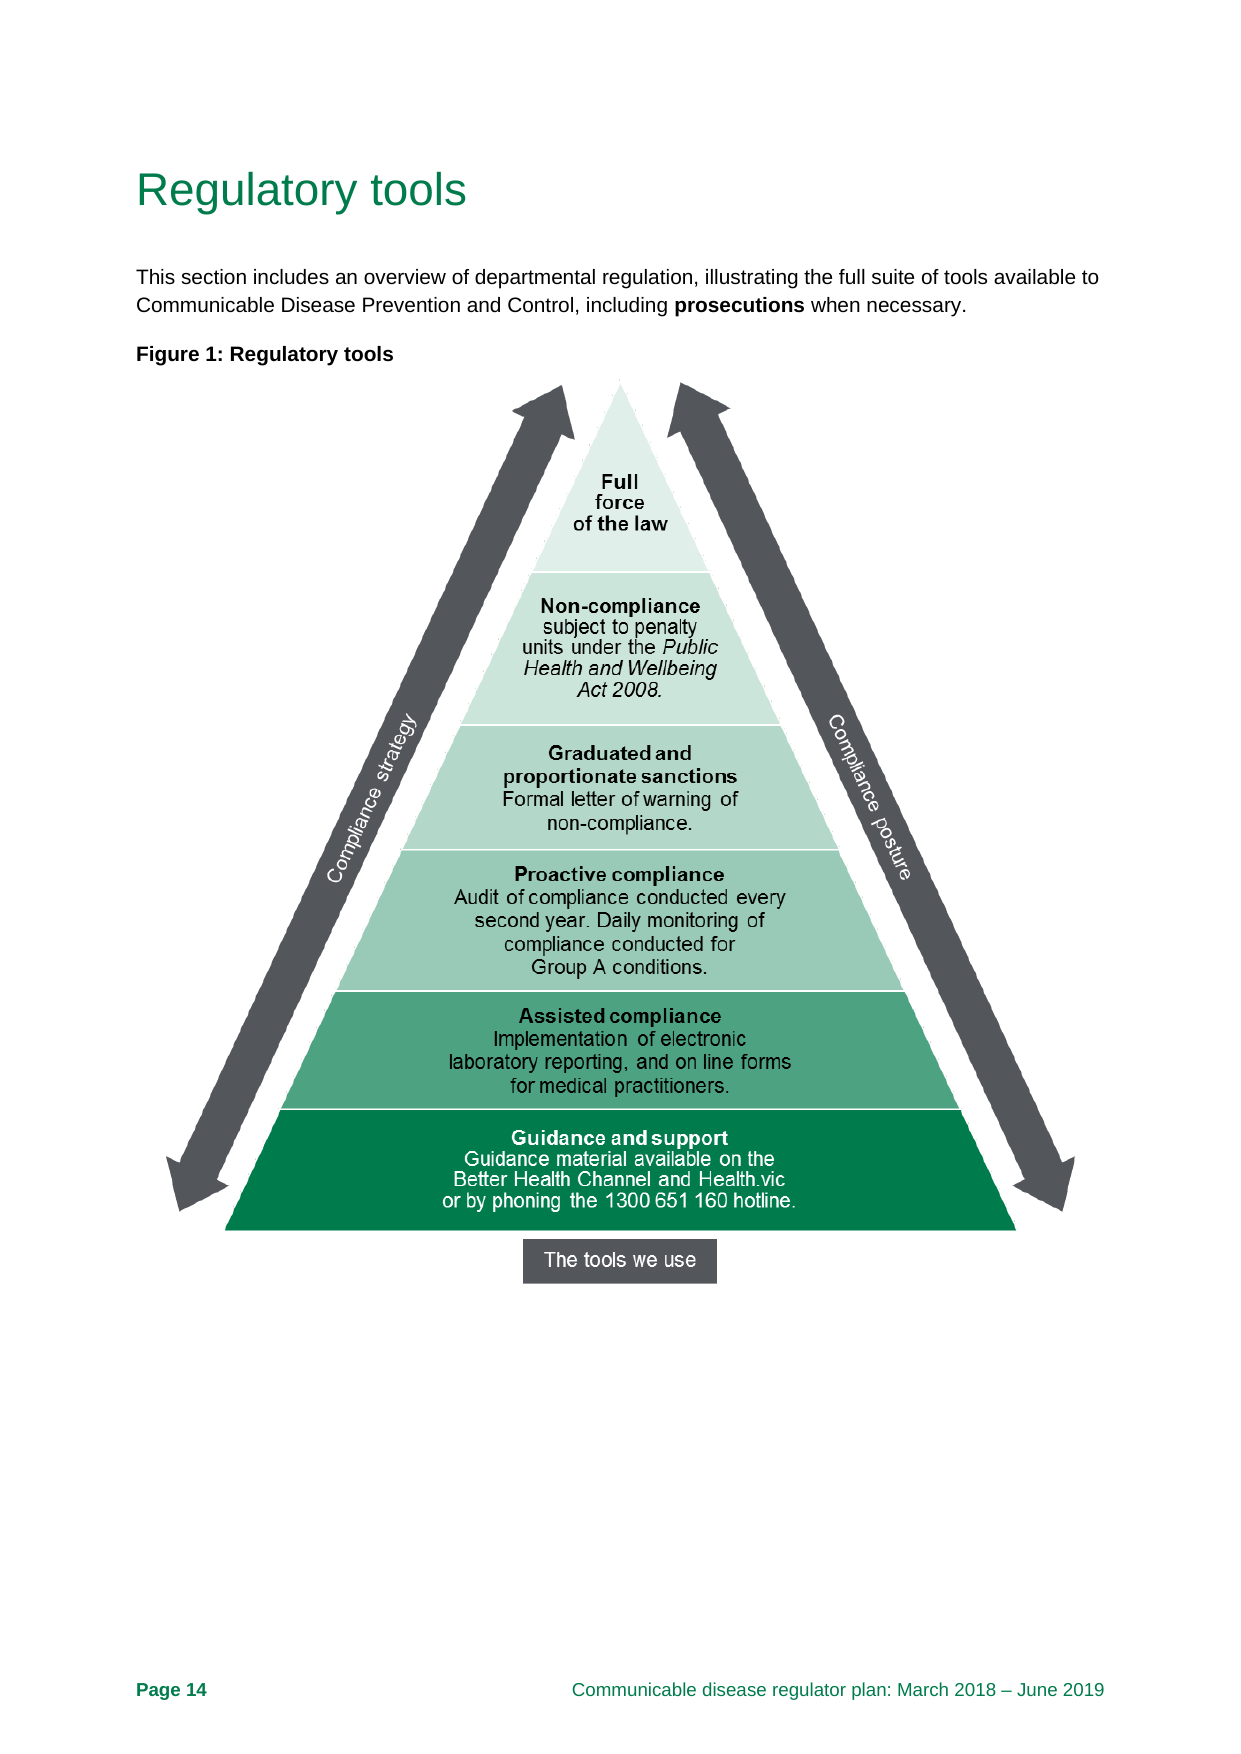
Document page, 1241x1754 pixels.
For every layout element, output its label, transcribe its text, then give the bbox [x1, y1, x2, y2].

text Figure 1: Regulatory tools [136, 342, 1104, 366]
subtitle Regulatory tools [136, 162, 1104, 215]
picture [165, 378, 1075, 1284]
text This section includes an overview of departmental regulation, illustrating the full suite of tools available to Communicable Disease Prevention and Control, including prosecutions when necessary. [136, 261, 1104, 317]
